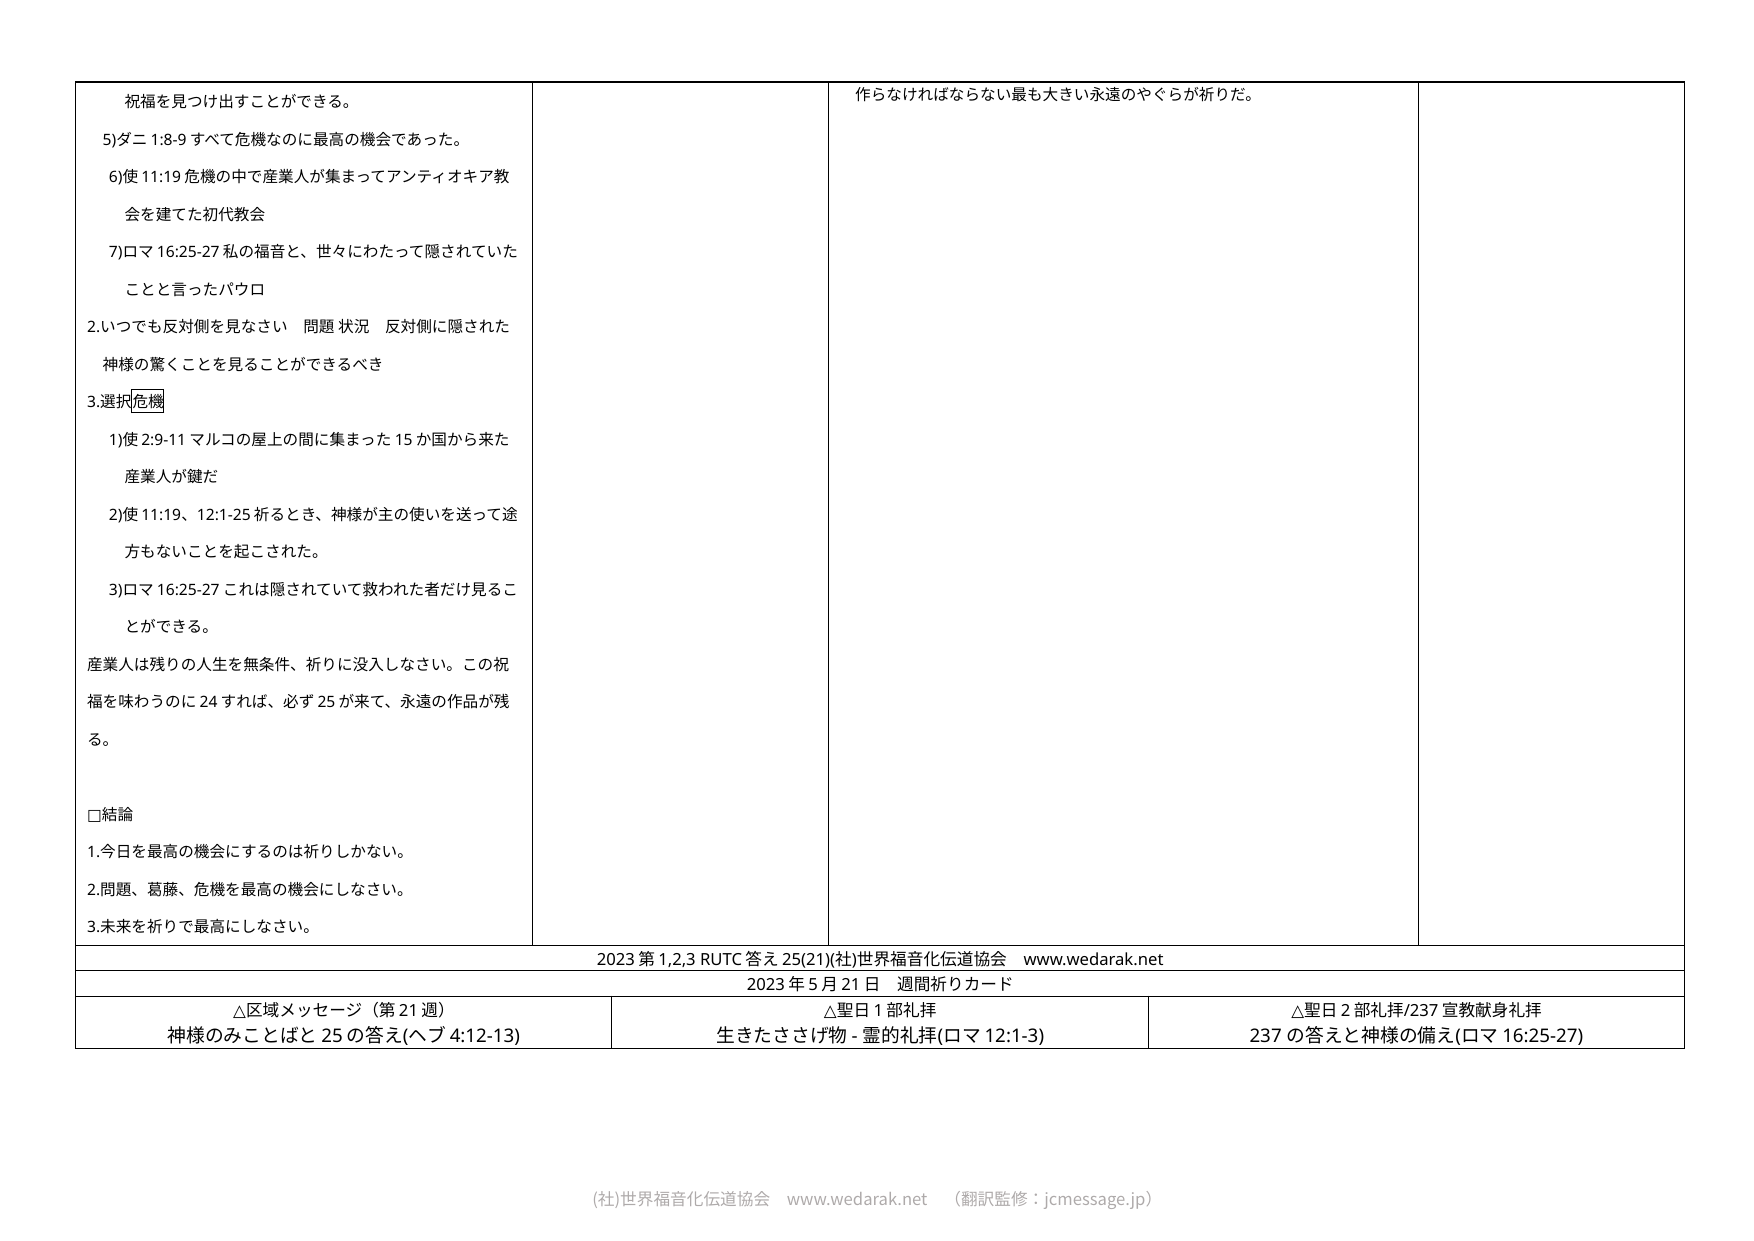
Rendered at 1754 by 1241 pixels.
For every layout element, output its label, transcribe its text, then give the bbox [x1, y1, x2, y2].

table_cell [76, 83, 532, 945]
table_cell △聖日2部礼拝/237宣教献身礼拝 237 の答えと神様の備え(ロマ16:25-27) [1149, 997, 1684, 1048]
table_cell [533, 83, 828, 945]
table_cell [829, 83, 1418, 945]
table_cell △区域メッセージ（第21週） 神様のみことばと25の答え(ヘブ4:12-13) [76, 997, 611, 1048]
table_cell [1419, 83, 1684, 945]
table_cell △聖日1部礼拝 生きたささげ物 - 霊的礼拝(ロマ12:1-3) [612, 997, 1148, 1048]
table_cell 2023年5月21日 週間祈りカード [76, 971, 1684, 996]
table_cell 2023第1,2,3 RUTC答え25(21)(社)世界福音化伝道協会 www.wedarak.net [76, 946, 1684, 970]
